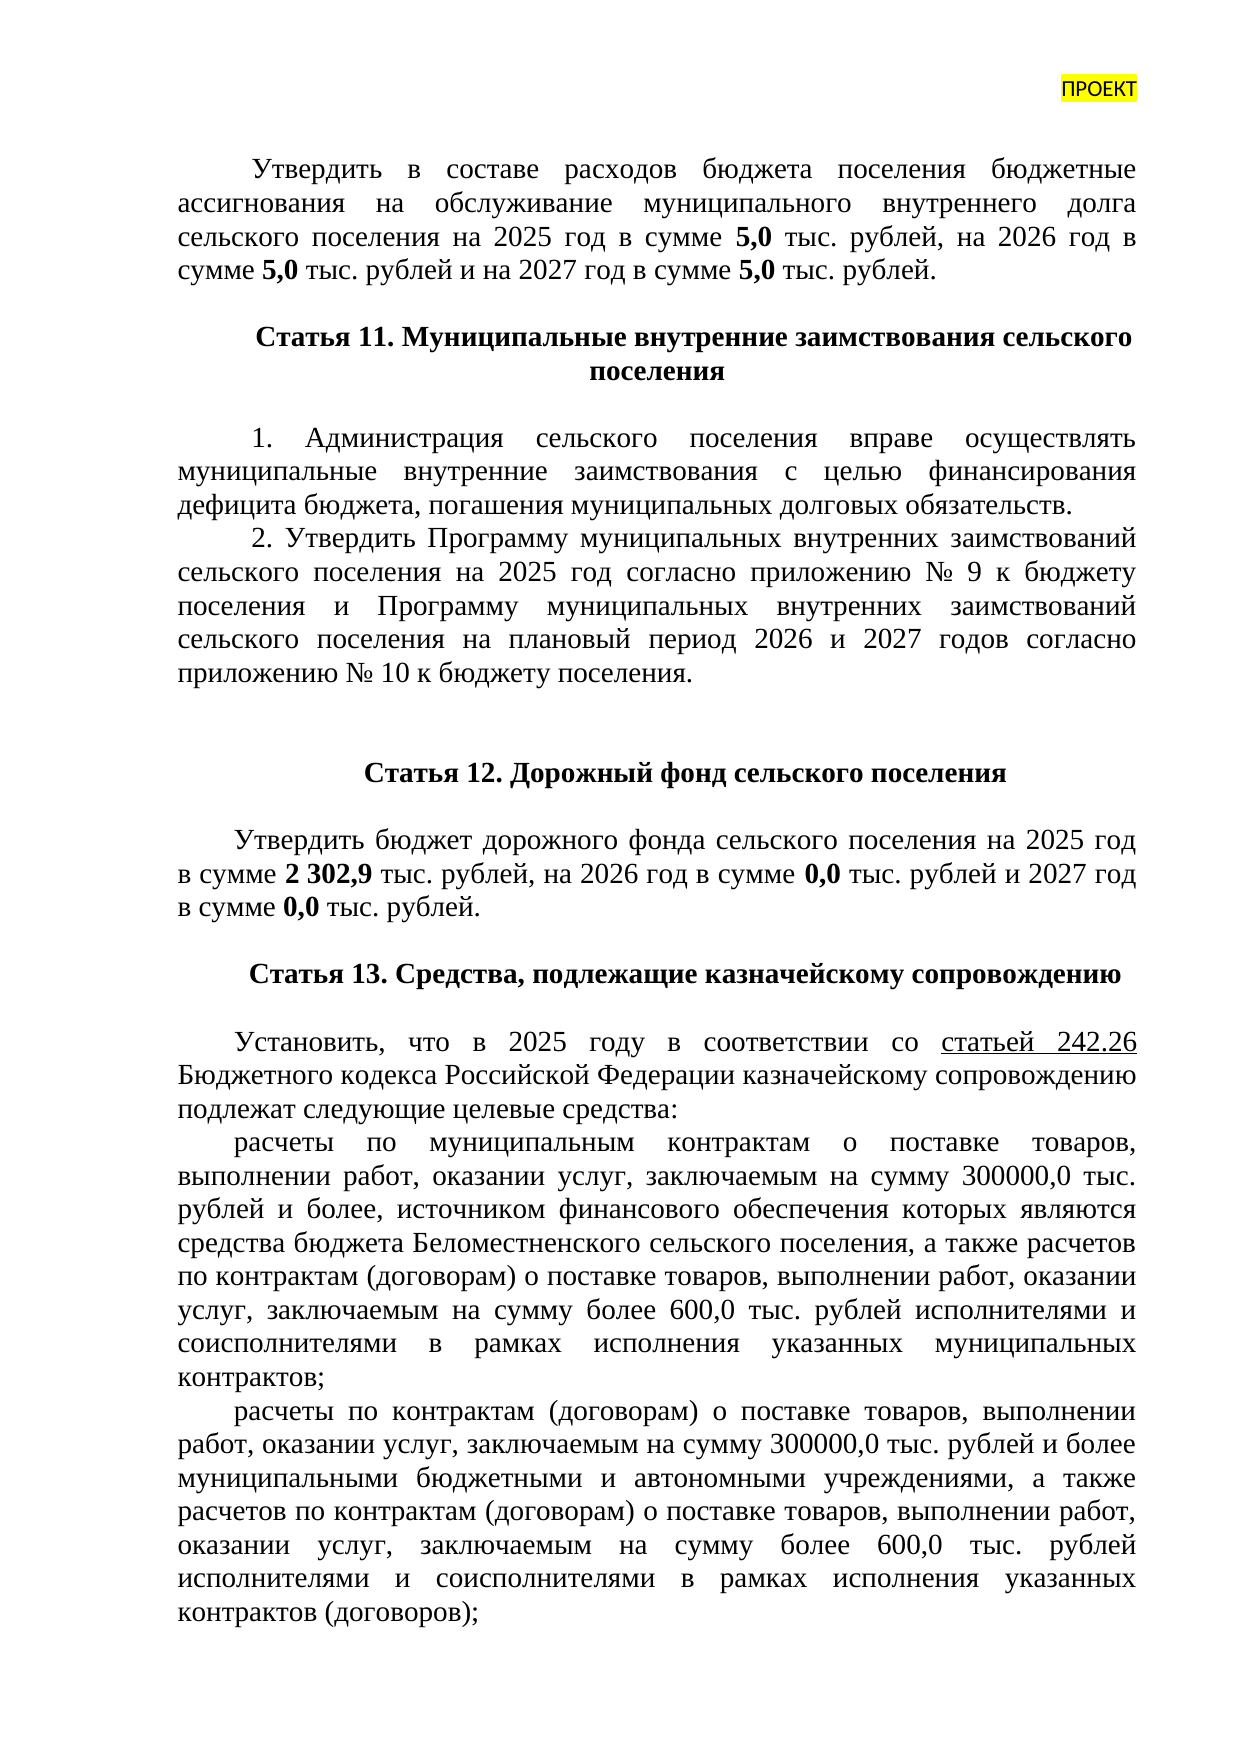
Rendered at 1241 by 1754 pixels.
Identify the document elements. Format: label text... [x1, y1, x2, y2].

text 1. Администрация сельского поселения вправе осуществлять муниципальные внутренние заимствования с целью финансирования дефицита бюджета, погашения муниципальных долговых обязательств. [177, 420, 1137, 521]
text 2. Утвердить Программу муниципальных внутренних заимствований сельского поселения на 2025 год согласно приложению № 9 к бюджету поселения и Программу муниципальных внутренних заимствований сельского поселения на плановый период 2026 и 2027 годов согласно приложению № 10 к бюджету поселения. [177, 521, 1137, 688]
text Установить, что в 2025 году в соответствии со статьей 242.26 Бюджетного кодекса Российской Федерации казначейскому сопровождению подлежат следующие целевые средства: [177, 1024, 1137, 1124]
list Утвердить бюджет дорожного фонда сельского поселения на 2025 год в сумме 2 302,9 тыс. рублей, на 2026 год в сумме 0,0 тыс. рублей и 2027 год в сумме 0,0 тыс. рублей. [177, 822, 1137, 923]
text Статья 11. Муниципальные внутренние заимствования сельского поселения [177, 319, 1137, 386]
text Утвердить в составе расходов бюджета поселения бюджетные ассигнования на обслуживание муниципального внутреннего долга сельского поселения на 2025 год в сумме 5,0 тыс. рублей, на 2026 год в сумме 5,0 тыс. рублей и на 2027 год в сумме 5,0 тыс. рублей. [177, 152, 1137, 286]
text расчеты по муниципальным контрактам о поставке товаров, выполнении работ, оказании услуг, заключаемым на сумму 300000,0 тыс. рублей и более, источником финансового обеспечения которых являются средства бюджета Беломестненского сельского поселения, а также расчетов по контрактам (договорам) о поставке товаров, выполнении работ, оказании услуг, заключаемым на сумму более 600,0 тыс. рублей исполнителями и соисполнителями в рамках исполнения указанных муниципальных контрактов; [177, 1124, 1137, 1393]
text Статья 13. Средства, подлежащие казначейскому сопровождению [177, 957, 1137, 990]
list Статья 12. Дорожный фонд сельского поселения [233, 755, 1137, 789]
text расчеты по контрактам (договорам) о поставке товаров, выполнении работ, оказании услуг, заключаемым на сумму 300000,0 тыс. рублей и более муниципальными бюджетными и автономными учреждениями, а также расчетов по контрактам (договорам) о поставке товаров, выполнении работ, оказании услуг, заключаемым на сумму более 600,0 тыс. рублей исполнителями и соисполнителями в рамках исполнения указанных контрактов (договоров); [177, 1393, 1137, 1627]
